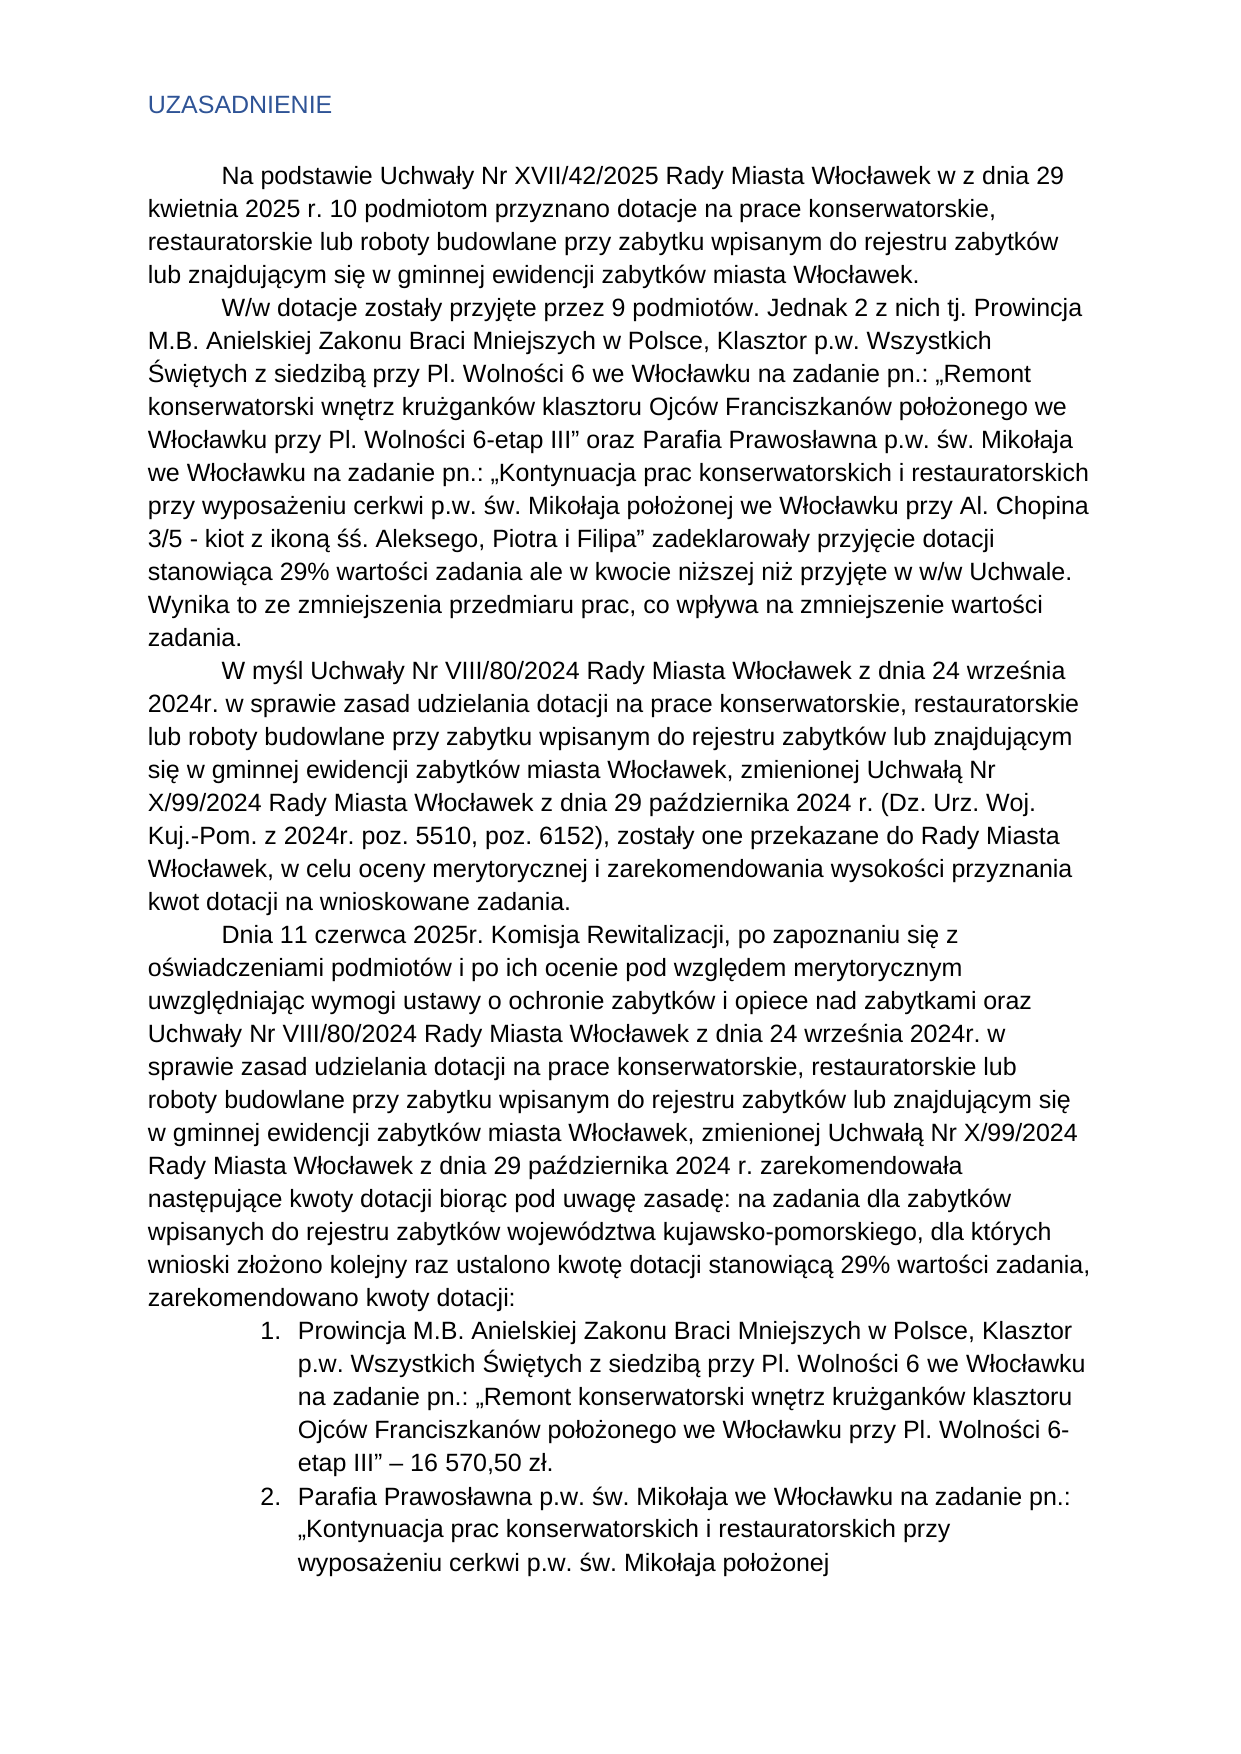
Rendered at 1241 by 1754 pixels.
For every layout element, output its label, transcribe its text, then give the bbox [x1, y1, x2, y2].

text W/w dotacje zostały przyjęte przez 9 podmiotów. Jednak 2 z nich tj. Prowincja M.B. Anielskiej Zakonu Braci Mniejszych w Polsce, Klasztor p.w. Wszystkich Świętych z siedzibą przy Pl. Wolności 6 we Włocławku na zadanie pn.: „Remont konserwatorski wnętrz krużganków klasztoru Ojców Franciszkanów położonego we Włocławku przy Pl. Wolności 6-etap III” oraz Parafia Prawosławna p.w. św. Mikołaja we Włocławku na zadanie pn.: „Kontynuacja prac konserwatorskich i restauratorskich przy wyposażeniu cerkwi p.w. św. Mikołaja położonej we Włocławku przy Al. Chopina 3/5 - kiot z ikoną śś. Aleksego, Piotra i Filipa” zadeklarowały przyjęcie dotacji stanowiąca 29% wartości zadania ale w kwocie niższej niż przyjęte w w/w Uchwale. Wynika to ze zmniejszenia przedmiaru prac, co wpływa na zmniejszenie wartości zadania. [148, 293, 1092, 652]
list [260, 1481, 1092, 1576]
text Dnia 11 czerwca 2025r. Komisja Rewitalizacji, po zapoznaniu się z oświadczeniami podmiotów i po ich ocenie pod względem merytorycznym uwzględniając wymogi ustawy o ochronie zabytków i opiece nad zabytkami oraz Uchwały Nr VIII/80/2024 Rady Miasta Włocławek z dnia 24 września 2024r. w sprawie zasad udzielania dotacji na prace konserwatorskie, restauratorskie lub roboty budowlane przy zabytku wpisanym do rejestru zabytków lub znajdującym się w gminnej ewidencji zabytków miasta Włocławek, zmienionej Uchwałą Nr X/99/2024 Rady Miasta Włocławek z dnia 29 października 2024 r. zarekomendowała następujące kwoty dotacji biorąc pod uwagę zasadę: na zadania dla zabytków wpisanych do rejestru zabytków województwa kujawsko-pomorskiego, dla których wnioski złożono kolejny raz ustalono kwotę dotacji stanowiącą 29% wartości zadania, zarekomendowano kwoty dotacji: [148, 920, 1092, 1312]
text W myśl Uchwały Nr VIII/80/2024 Rady Miasta Włocławek z dnia 24 września 2024r. w sprawie zasad udzielania dotacji na prace konserwatorskie, restauratorskie lub roboty budowlane przy zabytku wpisanym do rejestru zabytków lub znajdującym się w gminnej ewidencji zabytków miasta Włocławek, zmienionej Uchwałą Nr X/99/2024 Rady Miasta Włocławek z dnia 29 października 2024 r. (Dz. Urz. Woj. Kuj.-Pom. z 2024r. poz. 5510, poz. 6152), zostały one przekazane do Rady Miasta Włocławek, w celu oceny merytorycznej i zarekomendowania wysokości przyznania kwot dotacji na wnioskowane zadania. [148, 656, 1092, 916]
list Prowincja M.B. Anielskiej Zakonu Braci Mniejszych w Polsce, Klasztor p.w. Wszystkich Świętych z siedzibą przy Pl. Wolności 6 we Włocławku na zadanie pn.: „Remont konserwatorski wnętrz krużganków klasztoru Ojców Franciszkanów położonego we Włocławku przy Pl. Wolności 6-etap III” – 16 570,50 zł. [260, 1316, 1092, 1477]
subtitle UZASADNIENIE [148, 91, 1092, 119]
text Na podstawie Uchwały Nr XVII/42/2025 Rady Miasta Włocławek w z dnia 29 kwietnia 2025 r. 10 podmiotom przyznano dotacje na prace konserwatorskie, restauratorskie lub roboty budowlane przy zabytku wpisanym do rejestru zabytków lub znajdującym się w gminnej ewidencji zabytków miasta Włocławek. [148, 161, 1092, 288]
